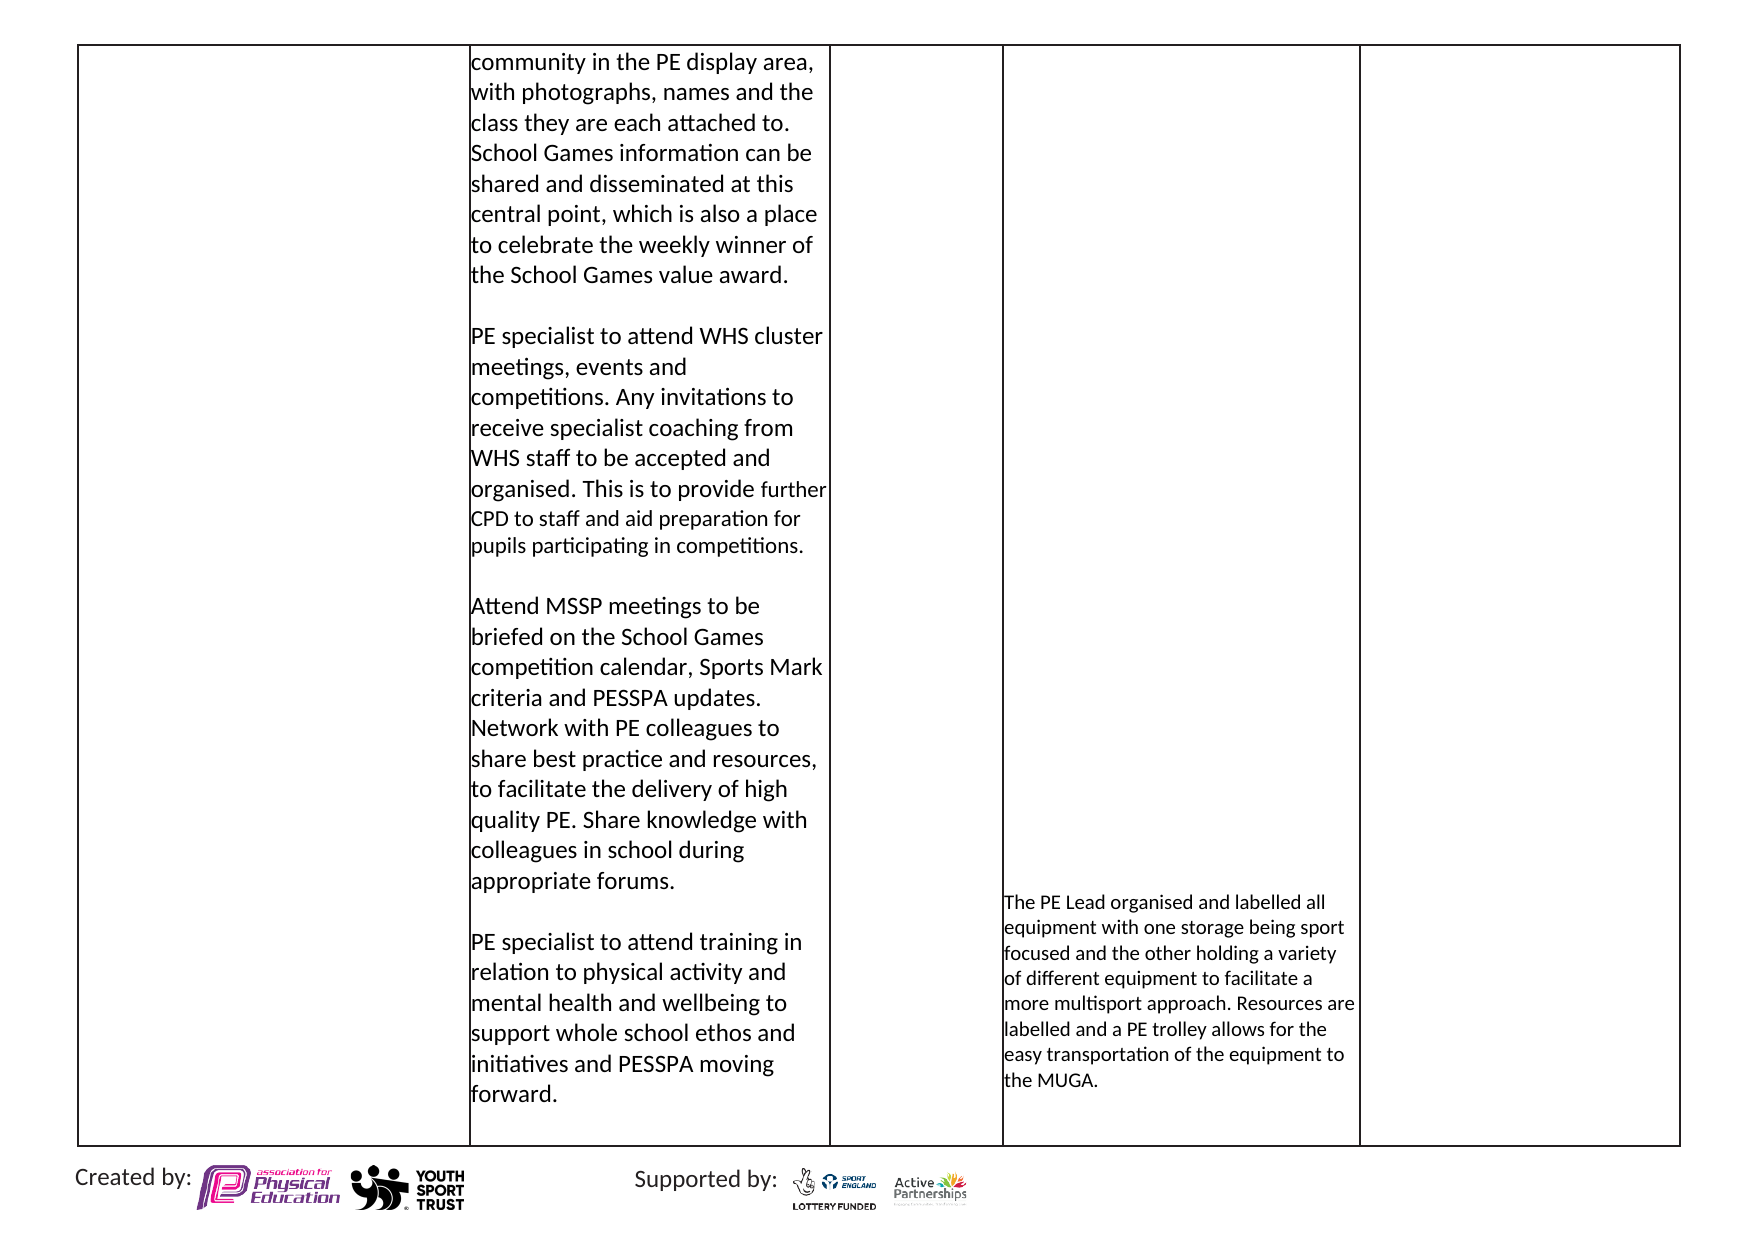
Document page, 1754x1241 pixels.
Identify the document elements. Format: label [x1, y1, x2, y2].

picture [196, 1165, 340, 1210]
table_cell [79, 46, 469, 1144]
table_cell [831, 46, 1002, 1144]
table_cell [471, 46, 829, 1144]
picture [894, 1170, 967, 1206]
table_cell [1004, 46, 1359, 1144]
picture [793, 1168, 876, 1210]
picture [350, 1165, 464, 1210]
table_cell [1361, 46, 1679, 1144]
